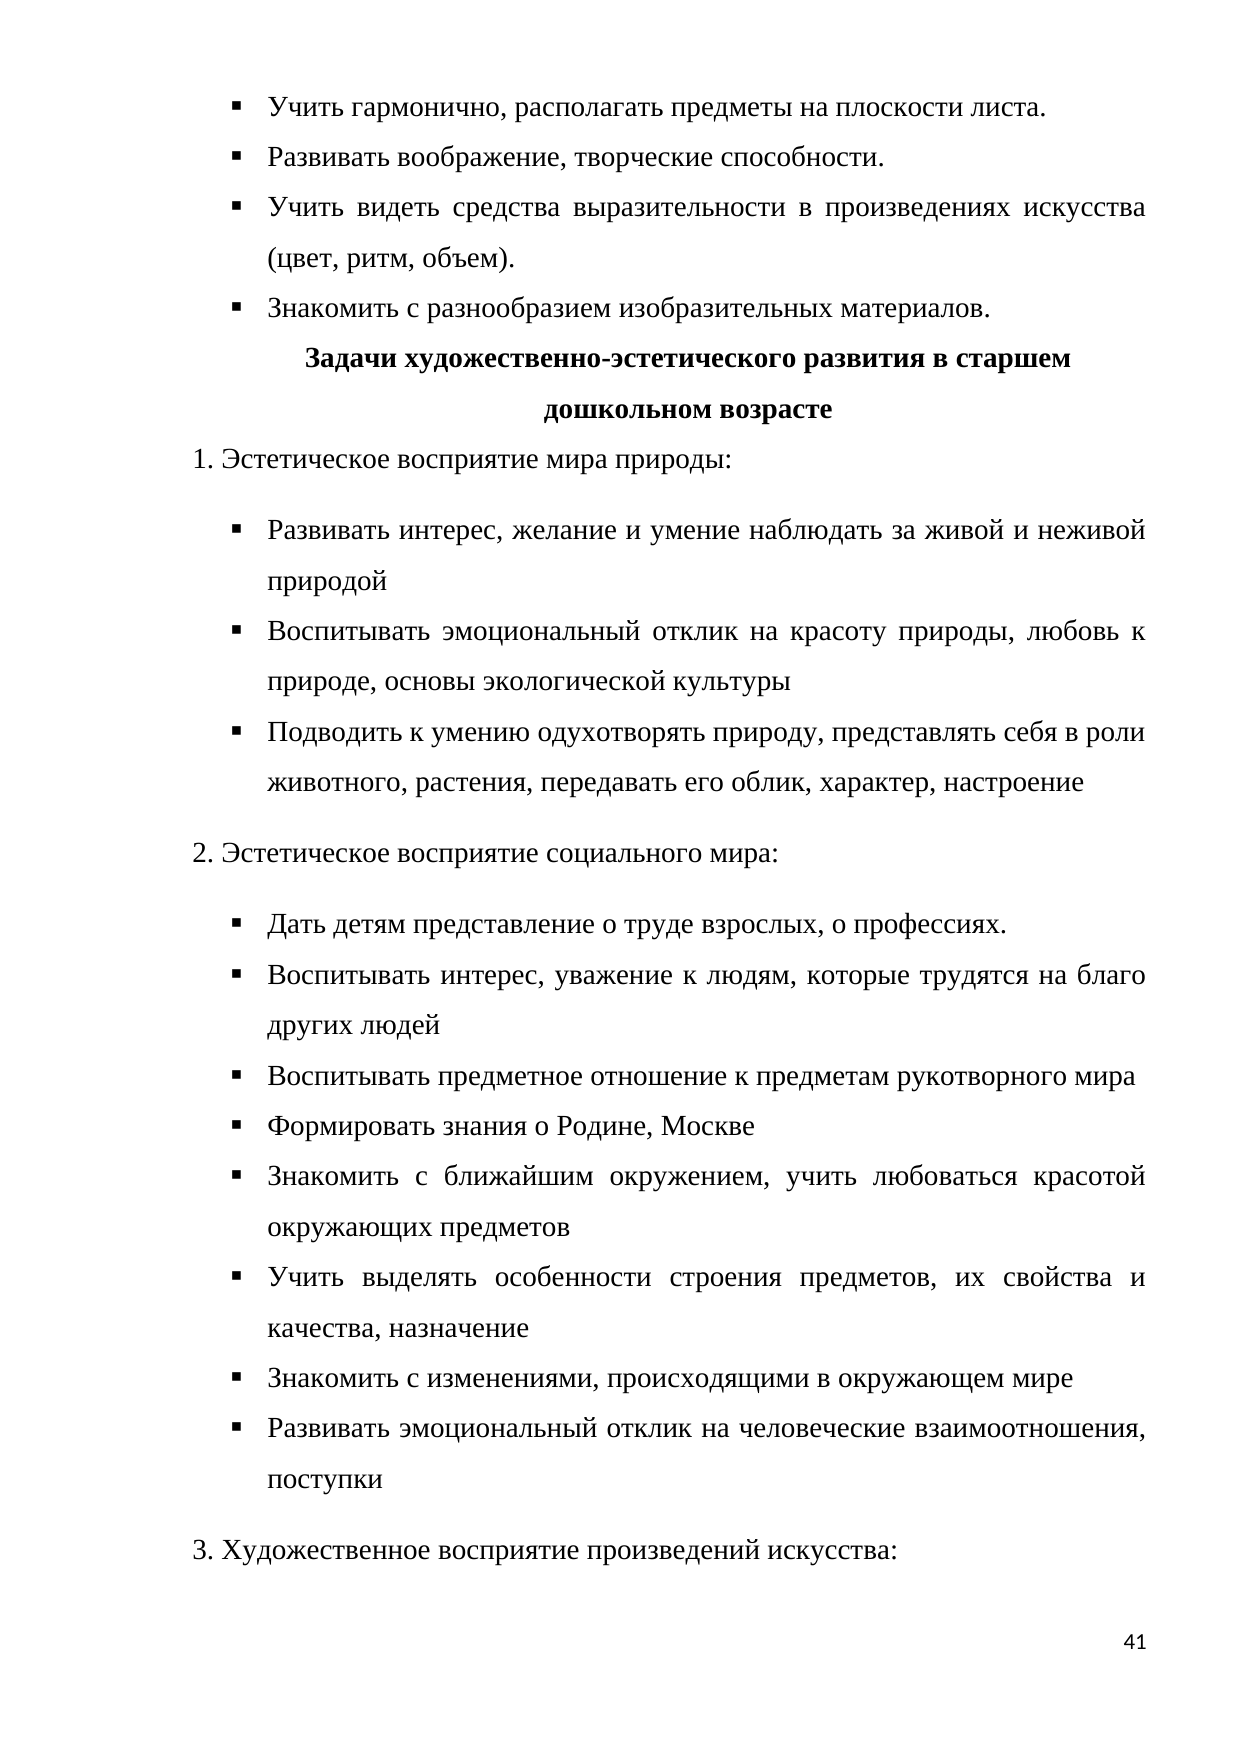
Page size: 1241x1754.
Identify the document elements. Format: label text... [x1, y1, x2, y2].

list Знакомить с разнообразием изобразительных материалов. [229, 290, 1146, 324]
text 2. Эстетическое восприятие социального мира: [192, 835, 1146, 869]
list Учить видеть средства выразительности в произведениях искусства (цвет, ритм, объем). [229, 189, 1146, 273]
list Подводить к умению одухотворять природу, представлять себя в роли [229, 714, 1146, 747]
list Знакомить с ближайшим окружением, учить любоваться красотой окружающих предметов [229, 1158, 1146, 1242]
list Воспитывать интерес, уважение к людям, которые трудятся на благо других людей [229, 957, 1146, 1041]
text 3. Художественное восприятие произведений искусства: [192, 1532, 1146, 1566]
list животного, растения, передавать его облик, характер, настроение [267, 764, 1146, 798]
list Развивать воображение, творческие способности. [229, 139, 1146, 173]
list Дать детям представление о труде взрослых, о профессиях. [229, 907, 1146, 940]
list Воспитывать эмоциональный отклик на красоту природы, любовь к природе, основы экологической культуры [229, 613, 1146, 697]
list Развивать интерес, желание и умение наблюдать за живой и неживой природой [229, 512, 1146, 596]
text 1. Эстетическое восприятие мира природы: [192, 441, 1146, 475]
list Учить выделять особенности строения предметов, их свойства и качества, назначение [229, 1259, 1146, 1343]
list Знакомить с изменениями, происходящими в окружающем мире [229, 1360, 1146, 1394]
list Учить гармонично, располагать предметы на плоскости листа. [229, 89, 1146, 122]
list Развивать эмоциональный отклик на человеческие взаимоотношения, поступки [229, 1410, 1146, 1494]
text Задачи художественно-эстетического развития в старшем дошкольном возрасте [229, 341, 1146, 424]
list Формировать знания о Родине, Москве [229, 1108, 1146, 1142]
list Воспитывать предметное отношение к предметам рукотворного мира [229, 1058, 1146, 1091]
